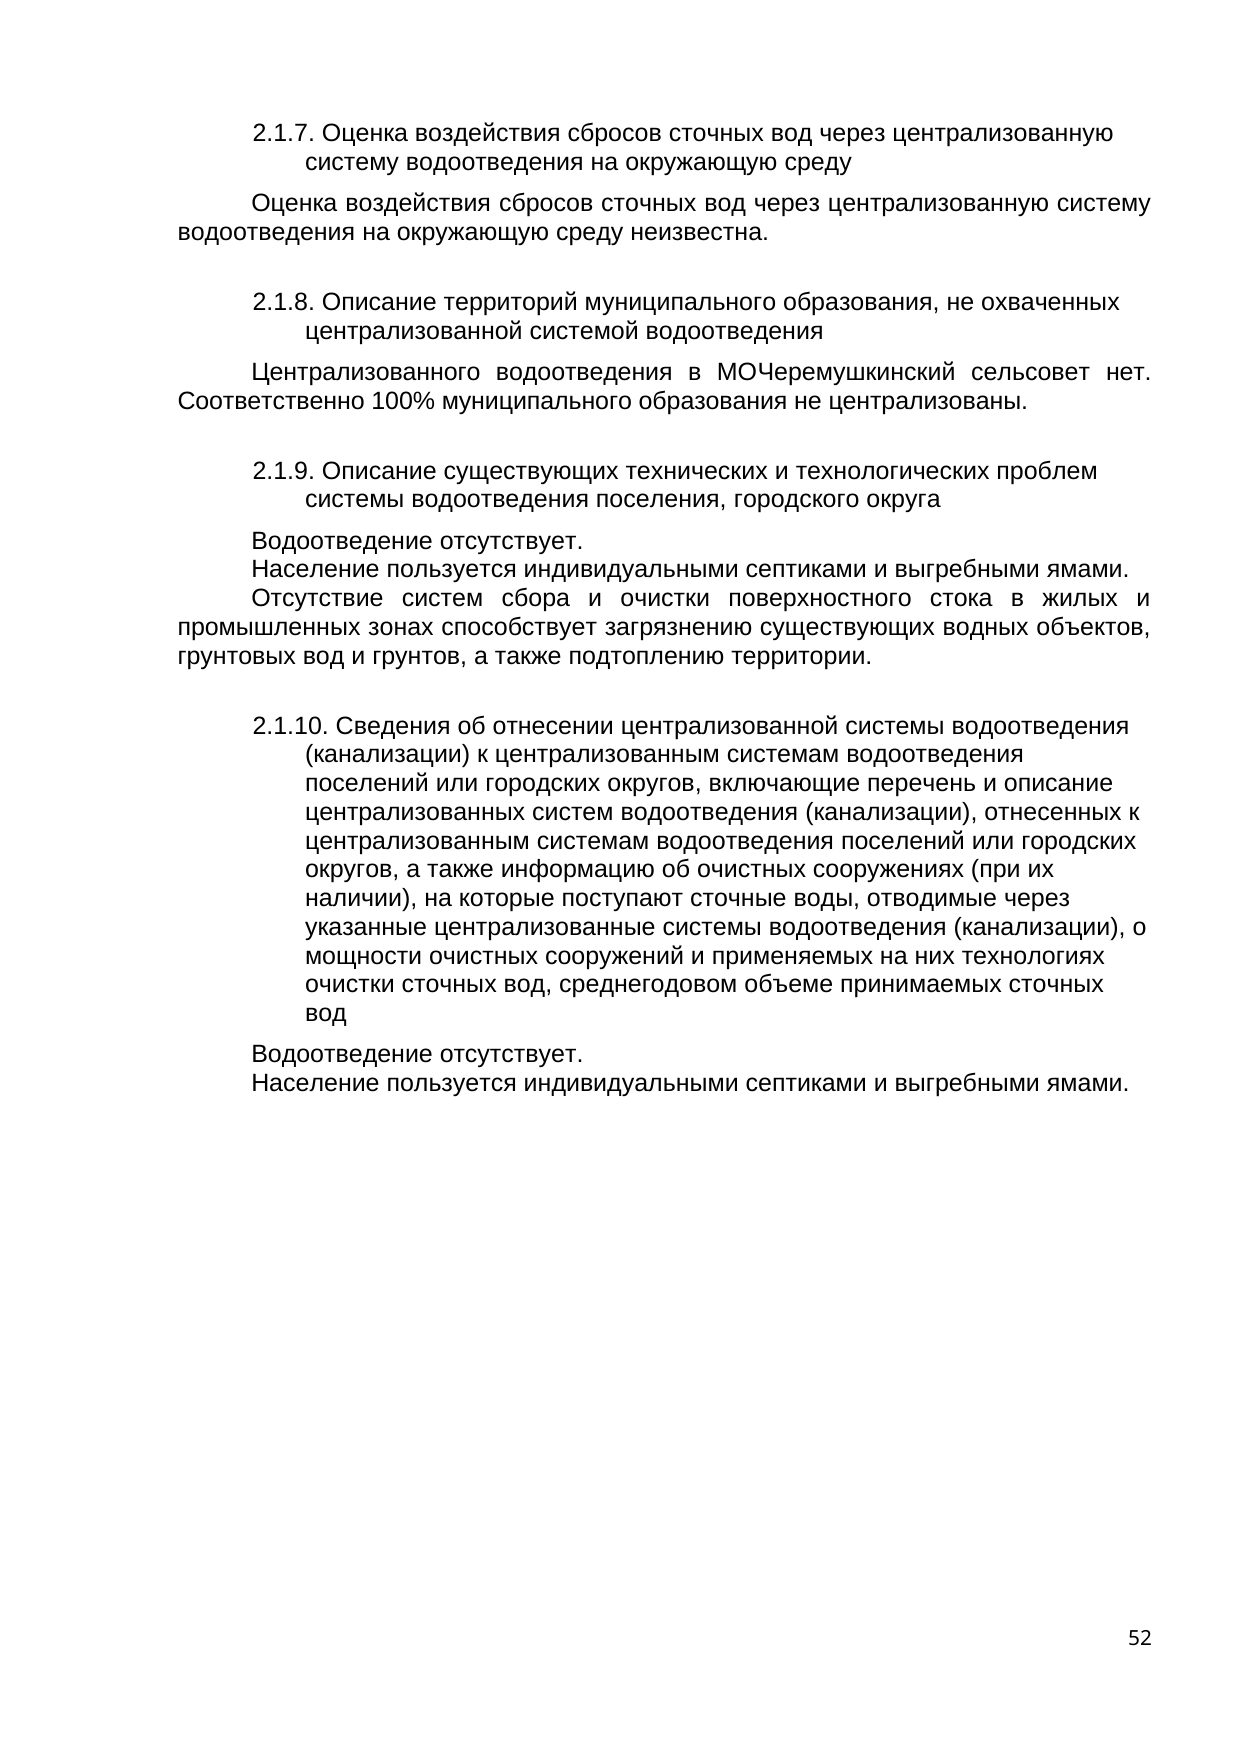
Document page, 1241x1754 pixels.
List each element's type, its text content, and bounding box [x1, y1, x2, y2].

text Водоотведение отсутствует. [177, 1039, 1152, 1068]
text Население пользуется индивидуальными септиками и выгребными ямами. [177, 554, 1152, 583]
list 2.1.7. Оценка воздействия сбросов сточных вод через централизованную систему водоотведения на окружающую среду [252, 118, 1152, 176]
text Население пользуется индивидуальными септиками и выгребными ямами. [177, 1068, 1152, 1097]
list 2.1.9. Описание существующих технических и технологических проблем системы водоотведения поселения, городского округа [252, 456, 1152, 513]
list 2.1.10. Сведения об отнесении централизованной системы водоотведения (канализации) к централизованным системам водоотведения поселений или городских округов, включающие перечень и описание централизованных систем водоотведения (канализации), отнесенных к централизованным системам водоотведения поселений или городских округов, а также информацию об очистных сооружениях (при их наличии), на которые поступают сточные воды, отводимые через указанные централизованные системы водоотведения (канализации), о мощности очистных сооружений и применяемых на них технологиях очистки сточных вод, среднегодовом объеме принимаемых сточных вод [252, 711, 1152, 1027]
text Водоотведение отсутствует. [177, 526, 1152, 554]
text Отсутствие систем сбора и очистки поверхностного стока в жилых и промышленных зонах способствует загрязнению существующих водных объектов, грунтовых вод и грунтов, а также подтоплению территории. [177, 583, 1152, 669]
text Централизованного водоотведения в МОЧеремушкинский сельсовет нет. Соответственно 100% муниципального образования не централизованы. [177, 357, 1152, 414]
text Оценка воздействия сбросов сточных вод через централизованную систему водоотведения на окружающую среду неизвестна. [177, 188, 1152, 246]
list 2.1.8. Описание территорий муниципального образования, не охваченных централизованной системой водоотведения [252, 287, 1152, 344]
